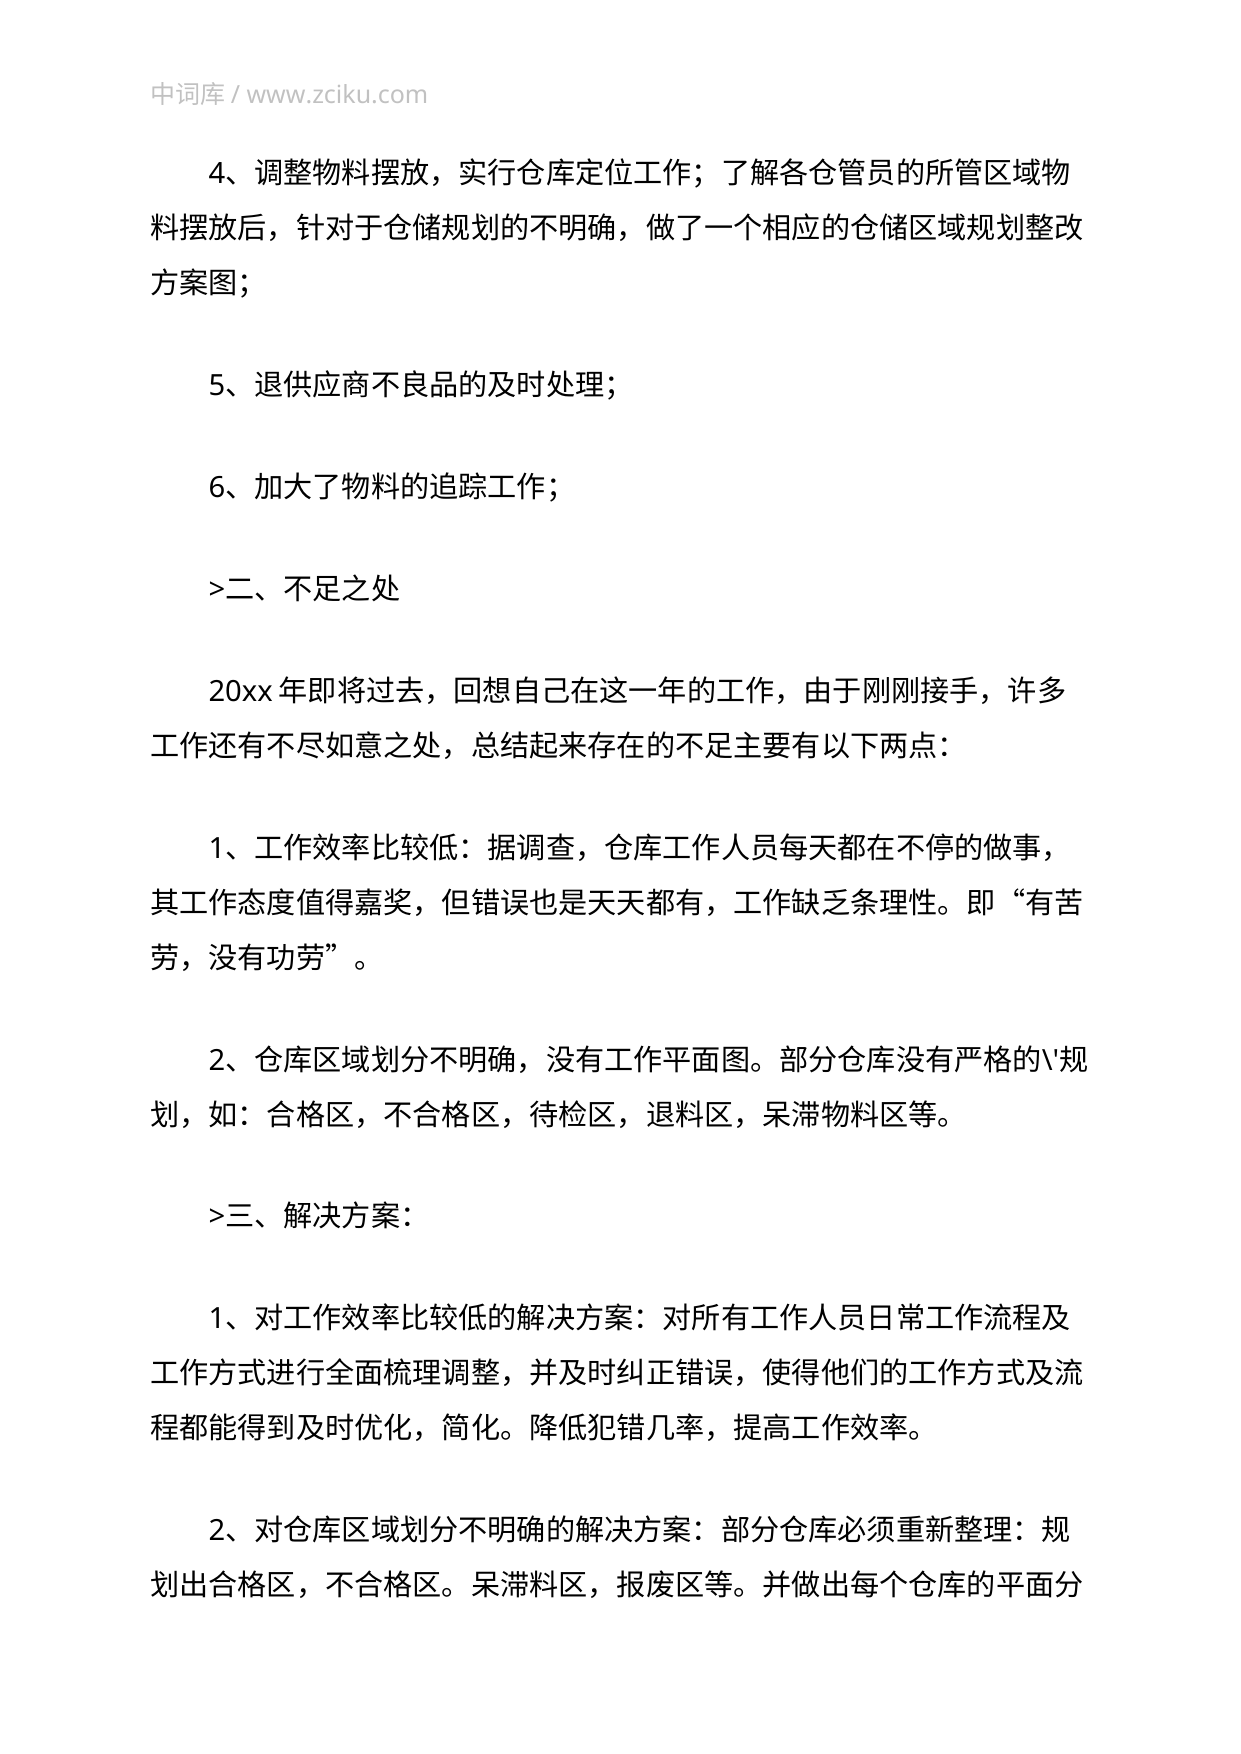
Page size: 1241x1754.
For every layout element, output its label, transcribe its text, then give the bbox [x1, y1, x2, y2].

text 6、加大了物料的追踪工作； [150, 464, 1090, 506]
text 1、对工作效率比较低的解决方案：对所有工作人员日常工作流程及工作方式进行全面梳理调整，并及时纠正错误，使得他们的工作方式及流程都能得到及时优化，简化。降低犯错几率，提高工作效率。 [150, 1295, 1090, 1447]
text 20xx年即将过去，回想自己在这一年的工作，由于刚刚接手，许多工作还有不尽如意之处，总结起来存在的不足主要有以下两点： [150, 668, 1090, 765]
text 4、调整物料摆放，实行仓库定位工作；了解各仓管员的所管区域物料摆放后，针对于仓储规划的不明确，做了一个相应的仓储区域规划整改方案图； [150, 150, 1090, 302]
text 5、退供应商不良品的及时处理； [150, 362, 1090, 404]
text 1、工作效率比较低：据调查，仓库工作人员每天都在不停的做事，其工作态度值得嘉奖，但错误也是天天都有，工作缺乏条理性。即“有苦劳，没有功劳”。 [150, 824, 1090, 977]
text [150, 1506, 1090, 1604]
text >三、解决方案： [150, 1193, 1090, 1235]
text 2、仓库区域划分不明确，没有工作平面图。部分仓库没有严格的\'规划，如：合格区，不合格区，待检区，退料区，呆滞物料区等。 [150, 1036, 1090, 1133]
text >二、不足之处 [150, 566, 1090, 608]
